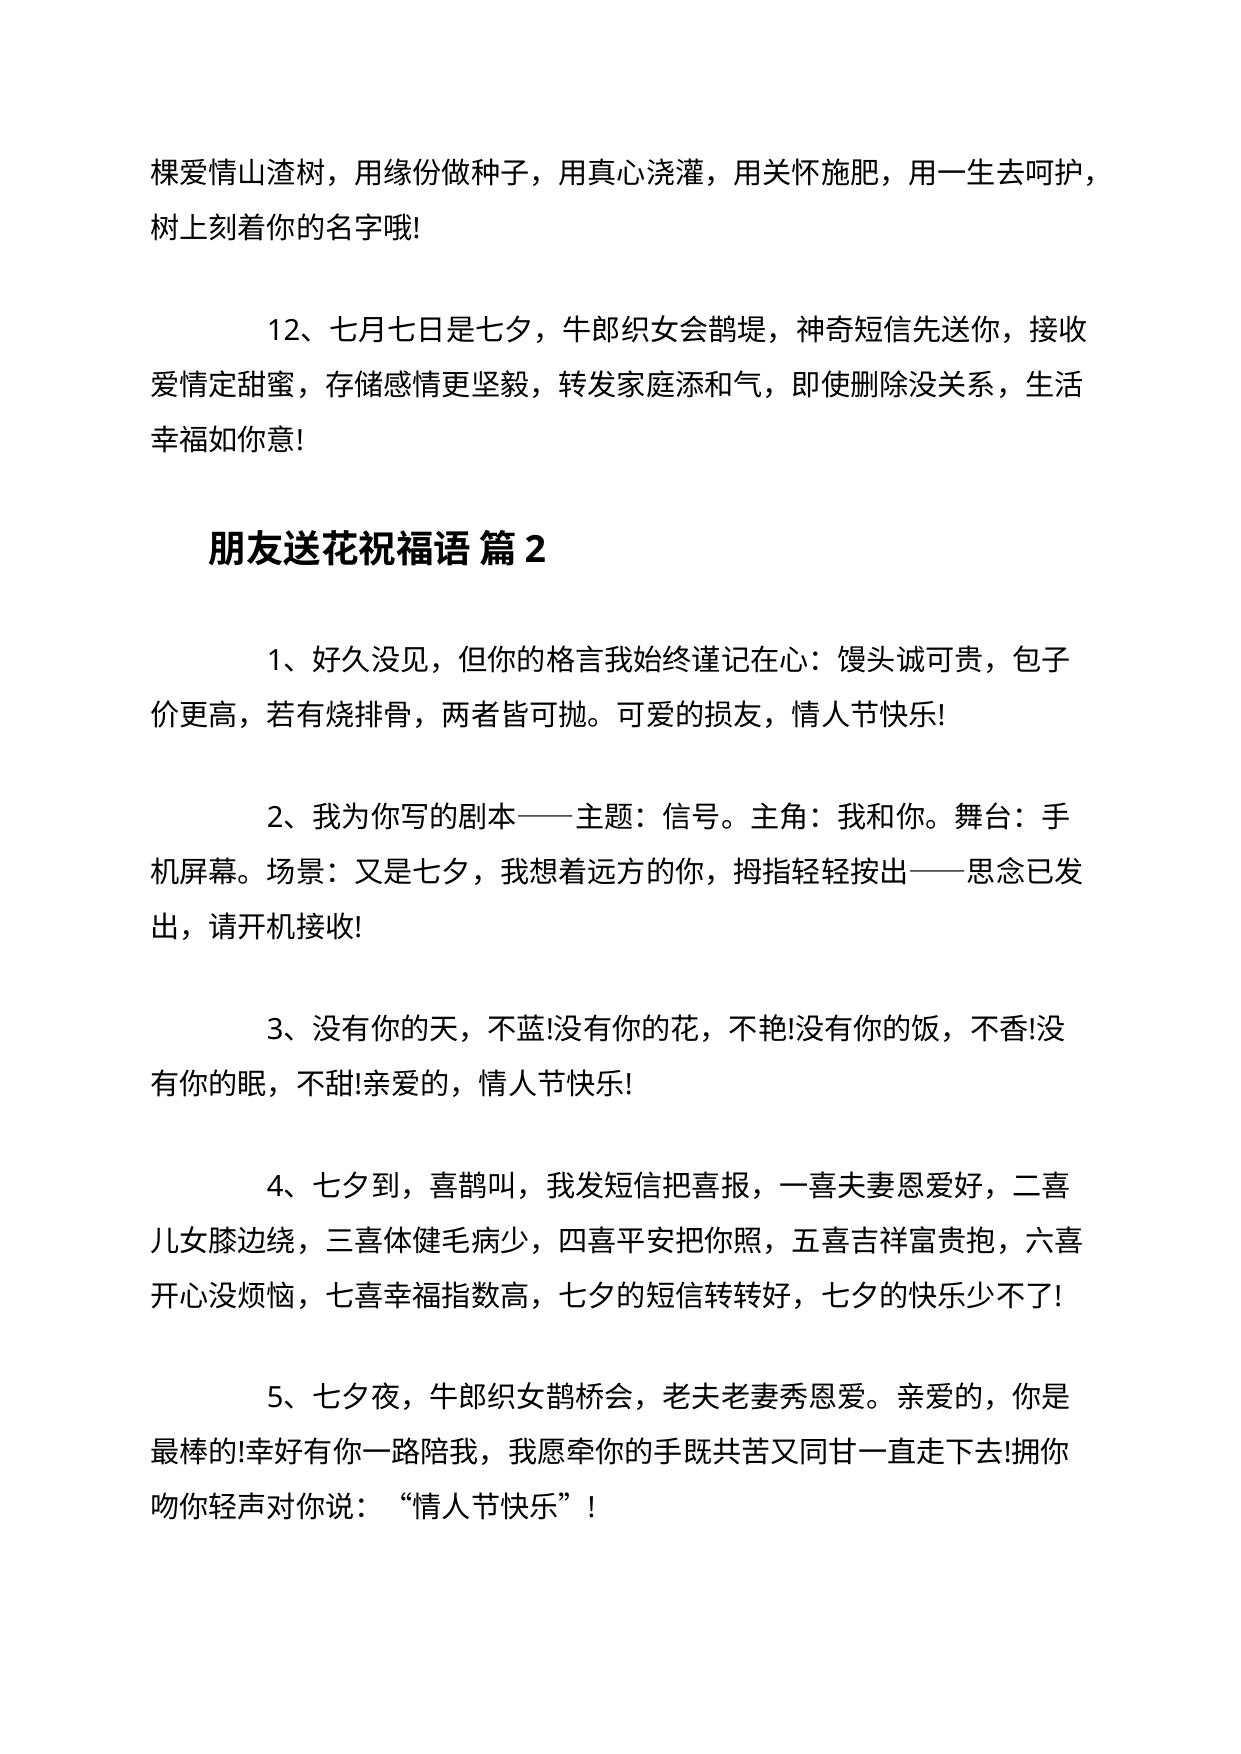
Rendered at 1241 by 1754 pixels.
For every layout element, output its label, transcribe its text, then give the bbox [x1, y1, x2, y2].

text 12、七月七日是七夕，牛郎织女会鹊堤，神奇短信先送你，接收爱情定甜蜜，存储感情更坚毅，转发家庭添和气，即使删除没关系，生活幸福如你意! [150, 307, 1090, 459]
text 1、好久没见，但你的格言我始终谨记在心：馒头诚可贵，包子价更高，若有烧排骨，两者皆可抛。可爱的损友，情人节快乐! [150, 636, 1090, 734]
text 3、没有你的天，不蓝!没有你的花，不艳!没有你的饭，不香!没有你的眠，不甜!亲爱的，情人节快乐! [150, 1005, 1090, 1103]
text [150, 150, 1090, 247]
text 2、我为你写的剧本——主题：信号。主角：我和你。舞台：手机屏幕。场景：又是七夕，我想着远方的你，拇指轻轻按出——思念已发出，请开机接收! [150, 793, 1090, 946]
text 朋友送花祝福语 篇2 [150, 519, 1090, 573]
text 4、七夕到，喜鹊叫，我发短信把喜报，一喜夫妻恩爱好，二喜儿女膝边绕，三喜体健毛病少，四喜平安把你照，五喜吉祥富贵抱，六喜开心没烦恼，七喜幸福指数高，七夕的短信转转好，七夕的快乐少不了! [150, 1162, 1090, 1314]
text 5、七夕夜，牛郎织女鹊桥会，老夫老妻秀恩爱。亲爱的，你是最棒的!幸好有你一路陪我，我愿牵你的手既共苦又同甘一直走下去!拥你吻你轻声对你说：“情人节快乐”! [150, 1374, 1090, 1526]
